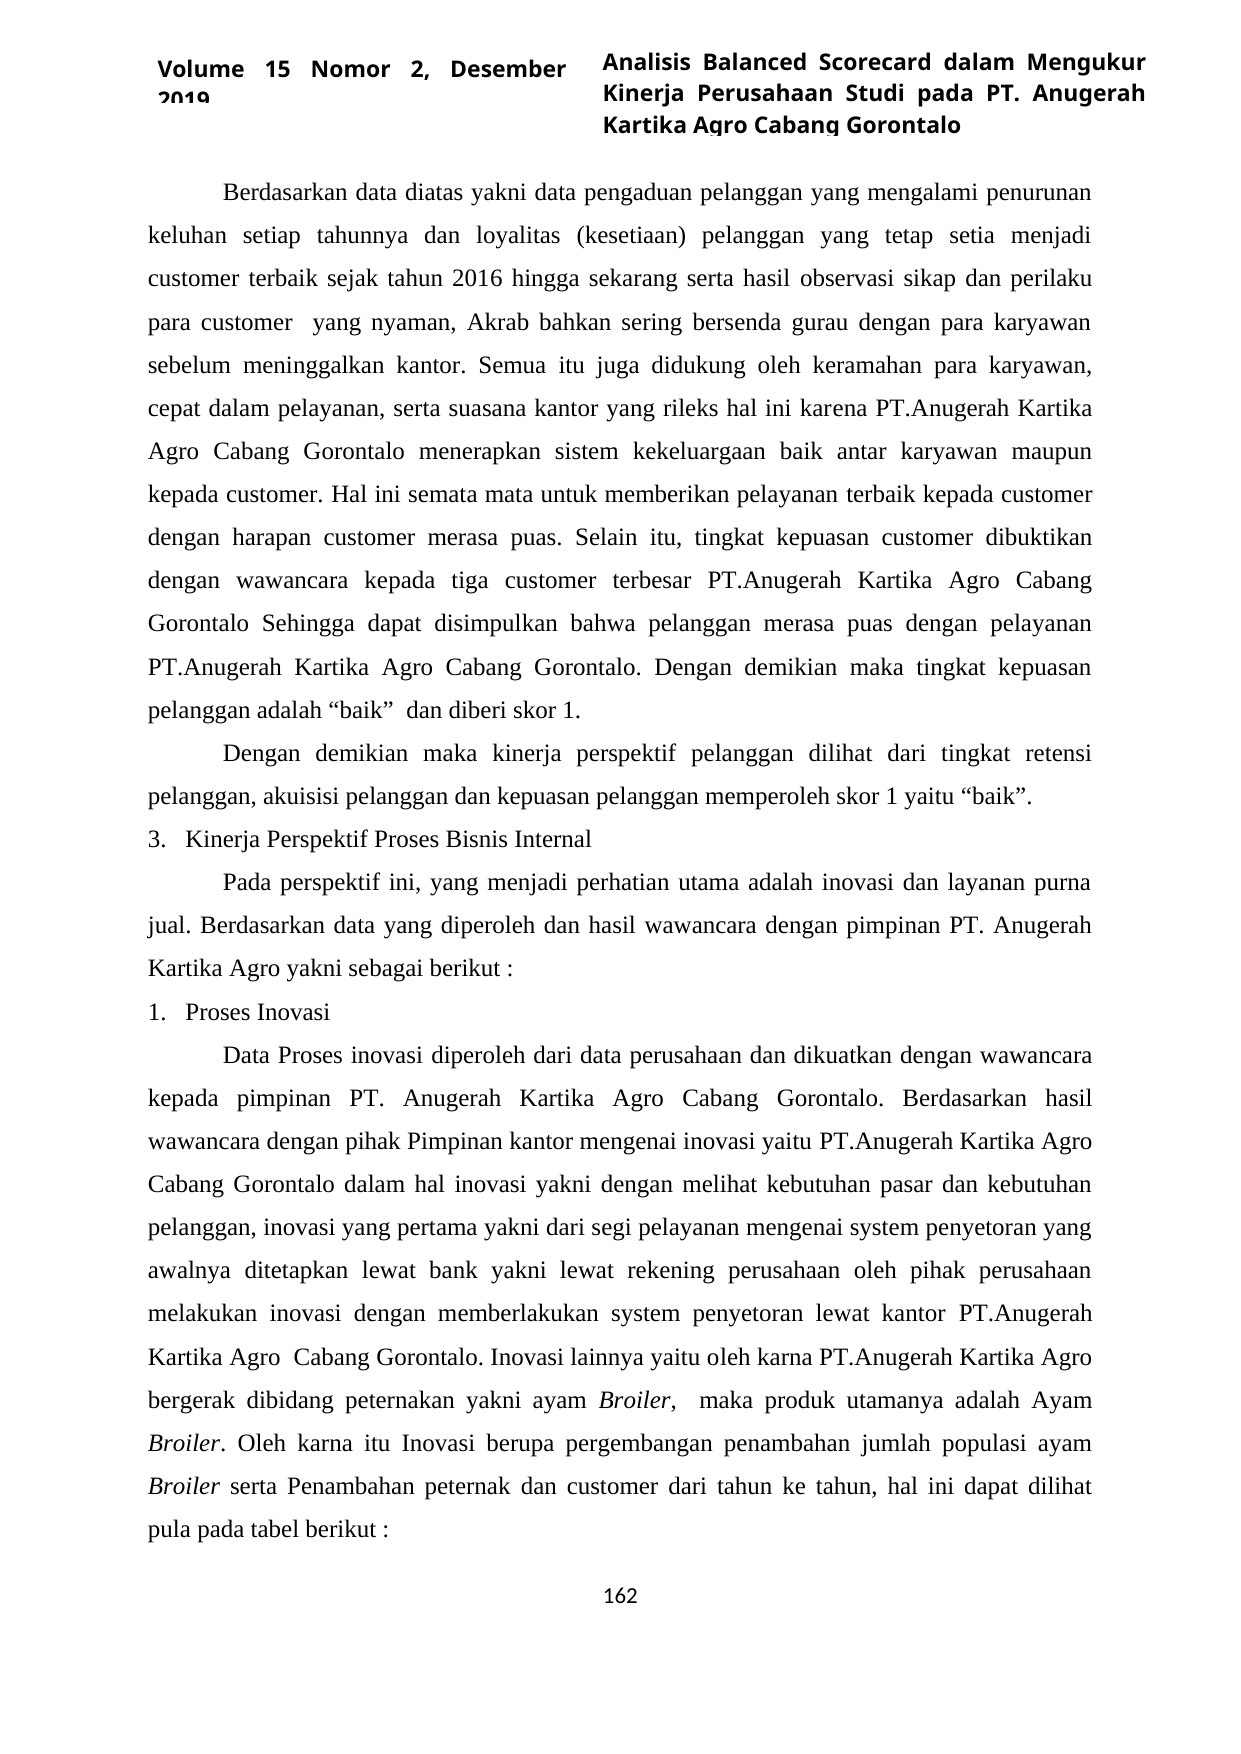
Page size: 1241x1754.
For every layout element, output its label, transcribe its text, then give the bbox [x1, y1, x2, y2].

text Pada perspektif ini, yang menjadi perhatian utama adalah inovasi dan layanan purna jual. Berdasarkan data yang diperoleh dan hasil wawancara dengan pimpinan PT. Anugerah Kartika Agro yakni sebagai berikut : [148, 867, 1092, 982]
text Dengan demikian maka kinerja perspektif pelanggan dilihat dari tingkat retensi pelanggan, akuisisi pelanggan dan kepuasan pelanggan memperoleh skor 1 yaitu “baik”. [148, 738, 1092, 810]
list Kinerja Perspektif Proses Bisnis Internal [148, 824, 1092, 853]
text Data Proses inovasi diperoleh dari data perusahaan dan dikuatkan dengan wawancara kepada pimpinan PT. Anugerah Kartika Agro Cabang Gorontalo. Berdasarkan hasil wawancara dengan pihak Pimpinan kantor mengenai inovasi yaitu PT.Anugerah Kartika Agro Cabang Gorontalo dalam hal inovasi yakni dengan melihat kebutuhan pasar dan kebutuhan pelanggan, inovasi yang pertama yakni dari segi pelayanan mengenai system penyetoran yang awalnya ditetapkan lewat bank yakni lewat rekening perusahaan oleh pihak perusahaan melakukan inovasi dengan memberlakukan system penyetoran lewat kantor PT.Anugerah Kartika Agro Cabang Gorontalo. Inovasi lainnya yaitu oleh karna PT.Anugerah Kartika Agro bergerak dibidang peternakan yakni ayam Broiler, maka produk utamanya adalah Ayam Broiler. Oleh karna itu Inovasi berupa pergembangan penambahan jumlah populasi ayam Broiler serta Penambahan peternak dan customer dari tahun ke tahun, hal ini dapat dilihat pula pada tabel berikut : [148, 1040, 1092, 1543]
list Proses Inovasi [148, 997, 1092, 1025]
text Berdasarkan data diatas yakni data pengaduan pelanggan yang mengalami penurunan keluhan setiap tahunnya dan loyalitas (kesetiaan) pelanggan yang tetap setia menjadi customer terbaik sejak tahun 2016 hingga sekarang serta hasil observasi sikap dan perilaku para customer yang nyaman, Akrab bahkan sering bersenda gurau dengan para karyawan sebelum meninggalkan kantor. Semua itu juga didukung oleh keramahan para karyawan, cepat dalam pelayanan, serta suasana kantor yang rileks hal ini karena PT.Anugerah Kartika Agro Cabang Gorontalo menerapkan sistem kekeluargaan baik antar karyawan maupun kepada customer. Hal ini semata mata untuk memberikan pelayanan terbaik kepada customer dengan harapan customer merasa puas. Selain itu, tingkat kepuasan customer dibuktikan dengan wawancara kepada tiga customer terbesar PT.Anugerah Kartika Agro Cabang Gorontalo Sehingga dapat disimpulkan bahwa pelanggan merasa puas dengan pelayanan PT.Anugerah Kartika Agro Cabang Gorontalo. Dengan demikian maka tingkat kepuasan pelanggan adalah “baik” dan diberi skor 1. [148, 177, 1092, 723]
